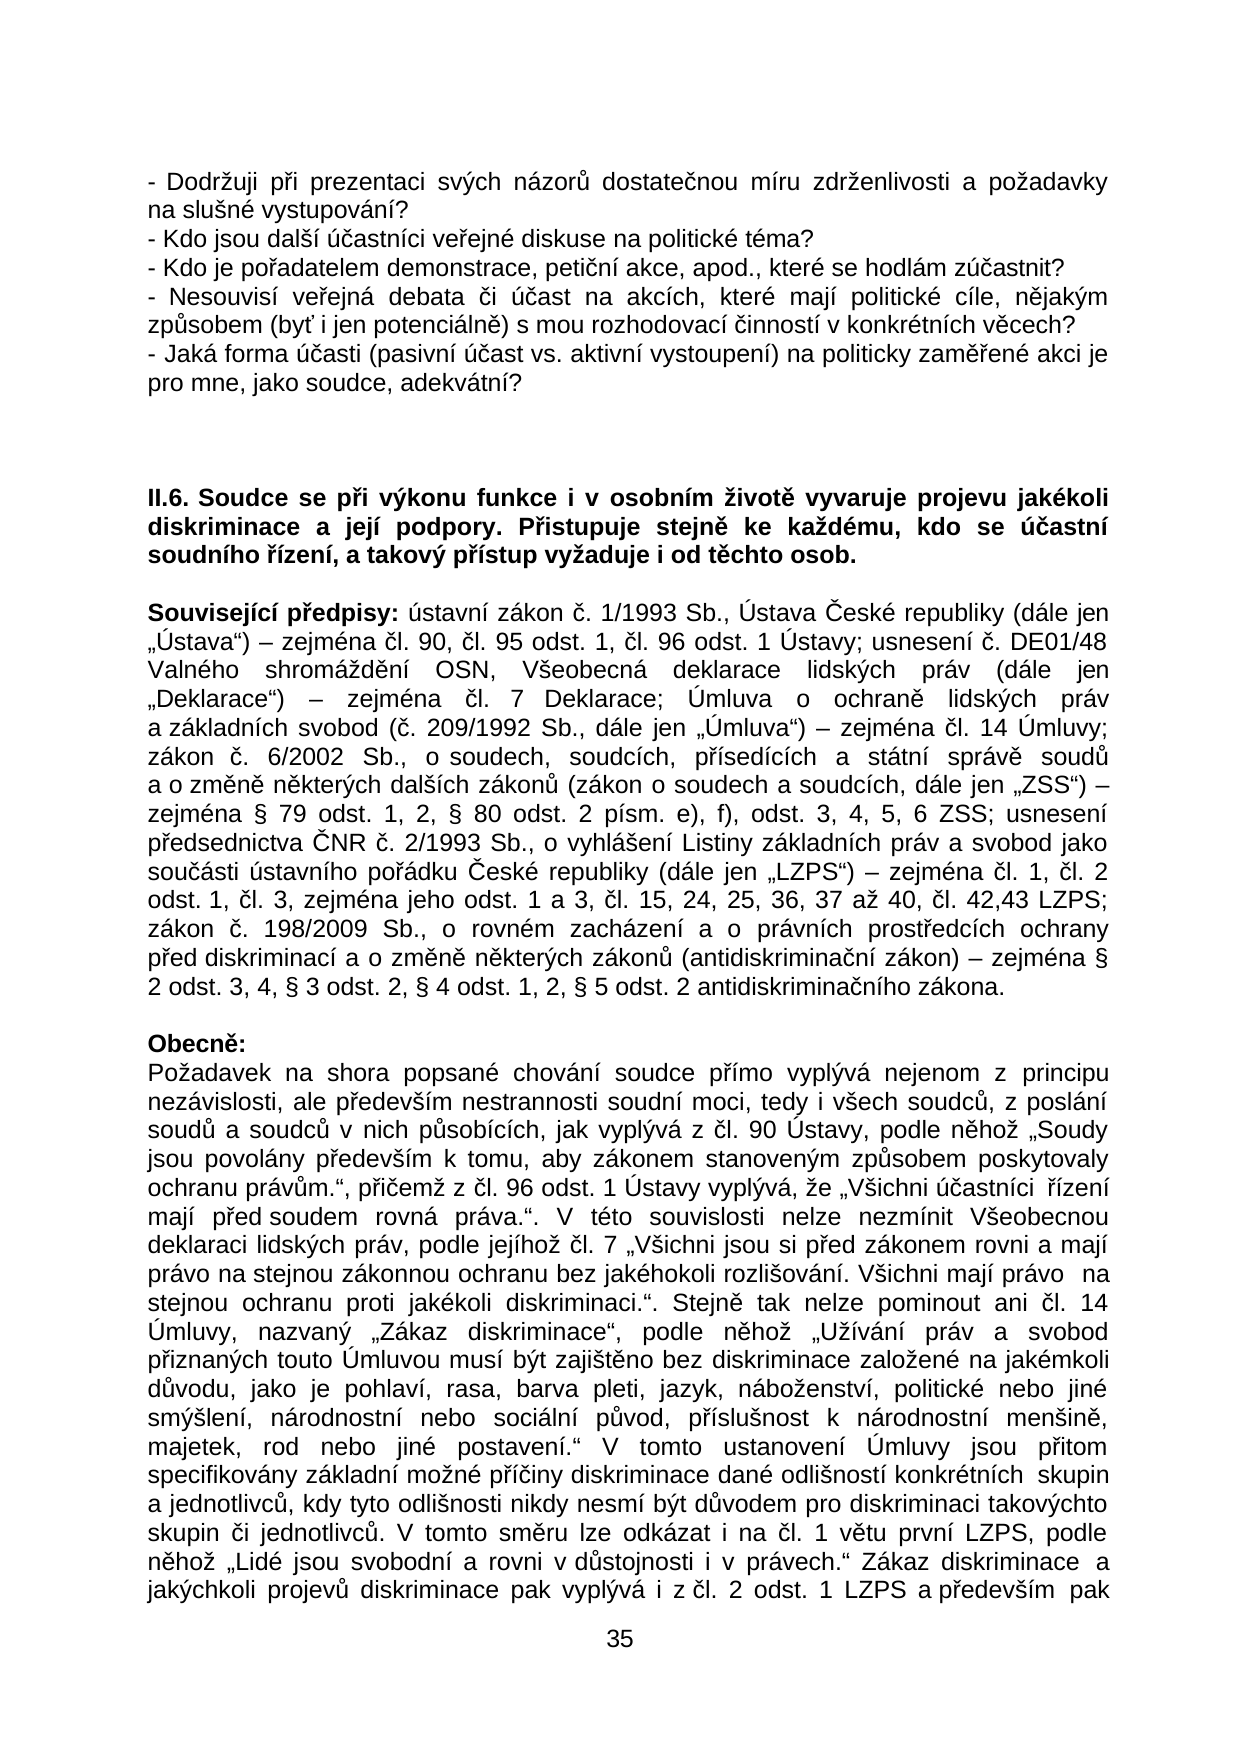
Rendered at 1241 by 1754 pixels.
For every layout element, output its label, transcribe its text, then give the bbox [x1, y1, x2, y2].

subtitle Obecně: [147, 1029, 1109, 1058]
list Dodržuji při prezentaci svých názorů dostatečnou míru zdrženlivosti a požadavky na slušné vystupování? [147, 167, 1109, 224]
subtitle Soudce se při výkonu funkce i v osobním životě vyvaruje projevu jakékoli diskriminace a její podpory. Přistupuje stejně ke každému, kdo se účastní soudního řízení, a takový přístup vyžaduje i od těchto osob. [147, 483, 1109, 569]
text Související předpisy: ústavní zákon č. 1/1993 Sb., Ústava České republiky (dále jen „Ústava“) – zejména čl. 90, čl. 95 odst. 1, čl. 96 odst. 1 Ústavy; usnesení č. DE01/48 Valného shromáždění OSN, Všeobecná deklarace lidských práv (dále jen „Deklarace“) – zejména čl. 7 Deklarace; Úmluva o ochraně lidských práv a základních svobod (č. 209/1992 Sb., dále jen „Úmluva“) – zejména čl. 14 Úmluvy; zákon č. 6/2002 Sb., o soudech, soudcích, přísedících a státní správě soudů a o změně některých dalších zákonů (zákon o soudech a soudcích, dále jen „ZSS“) – zejména § 79 odst. 1, 2, § 80 odst. 2 písm. e), f), odst. 3, 4, 5, 6 ZSS; usnesení předsednictva ČNR č. 2/1993 Sb., o vyhlášení Listiny základních práv a svobod jako součásti ústavního pořádku České republiky (dále jen „LZPS“) – zejména čl. 1, čl. 2 odst. 1, čl. 3, zejména jeho odst. 1 a 3, čl. 15, 24, 25, 36, 37 až 40, čl. 42,43 LZPS; zákon č. 198/2009 Sb., o rovném zacházení a o právních prostředcích ochrany před diskriminací a o změně některých zákonů (antidiskriminační zákon) – zejména § 2 odst. 3, 4, § 3 odst. 2, § 4 odst. 1, 2, § 5 odst. 2 antidiskriminačního zákona. [147, 598, 1109, 1001]
list Kdo je pořadatelem demonstrace, petiční akce, apod., které se hodlám zúčastnit? [147, 253, 1109, 282]
list Jaká forma účasti (pasivní účast vs. aktivní vystoupení) na politicky zaměřené akci je pro mne, jako soudce, adekvátní? [147, 339, 1109, 397]
list Nesouvisí veřejná debata či účast na akcích, které mají politické cíle, nějakým způsobem (byť i jen potenciálně) s mou rozhodovací činností v konkrétních věcech? [147, 282, 1109, 339]
list Kdo jsou další účastníci veřejné diskuse na politické téma? [147, 224, 1109, 253]
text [147, 1058, 1109, 1604]
